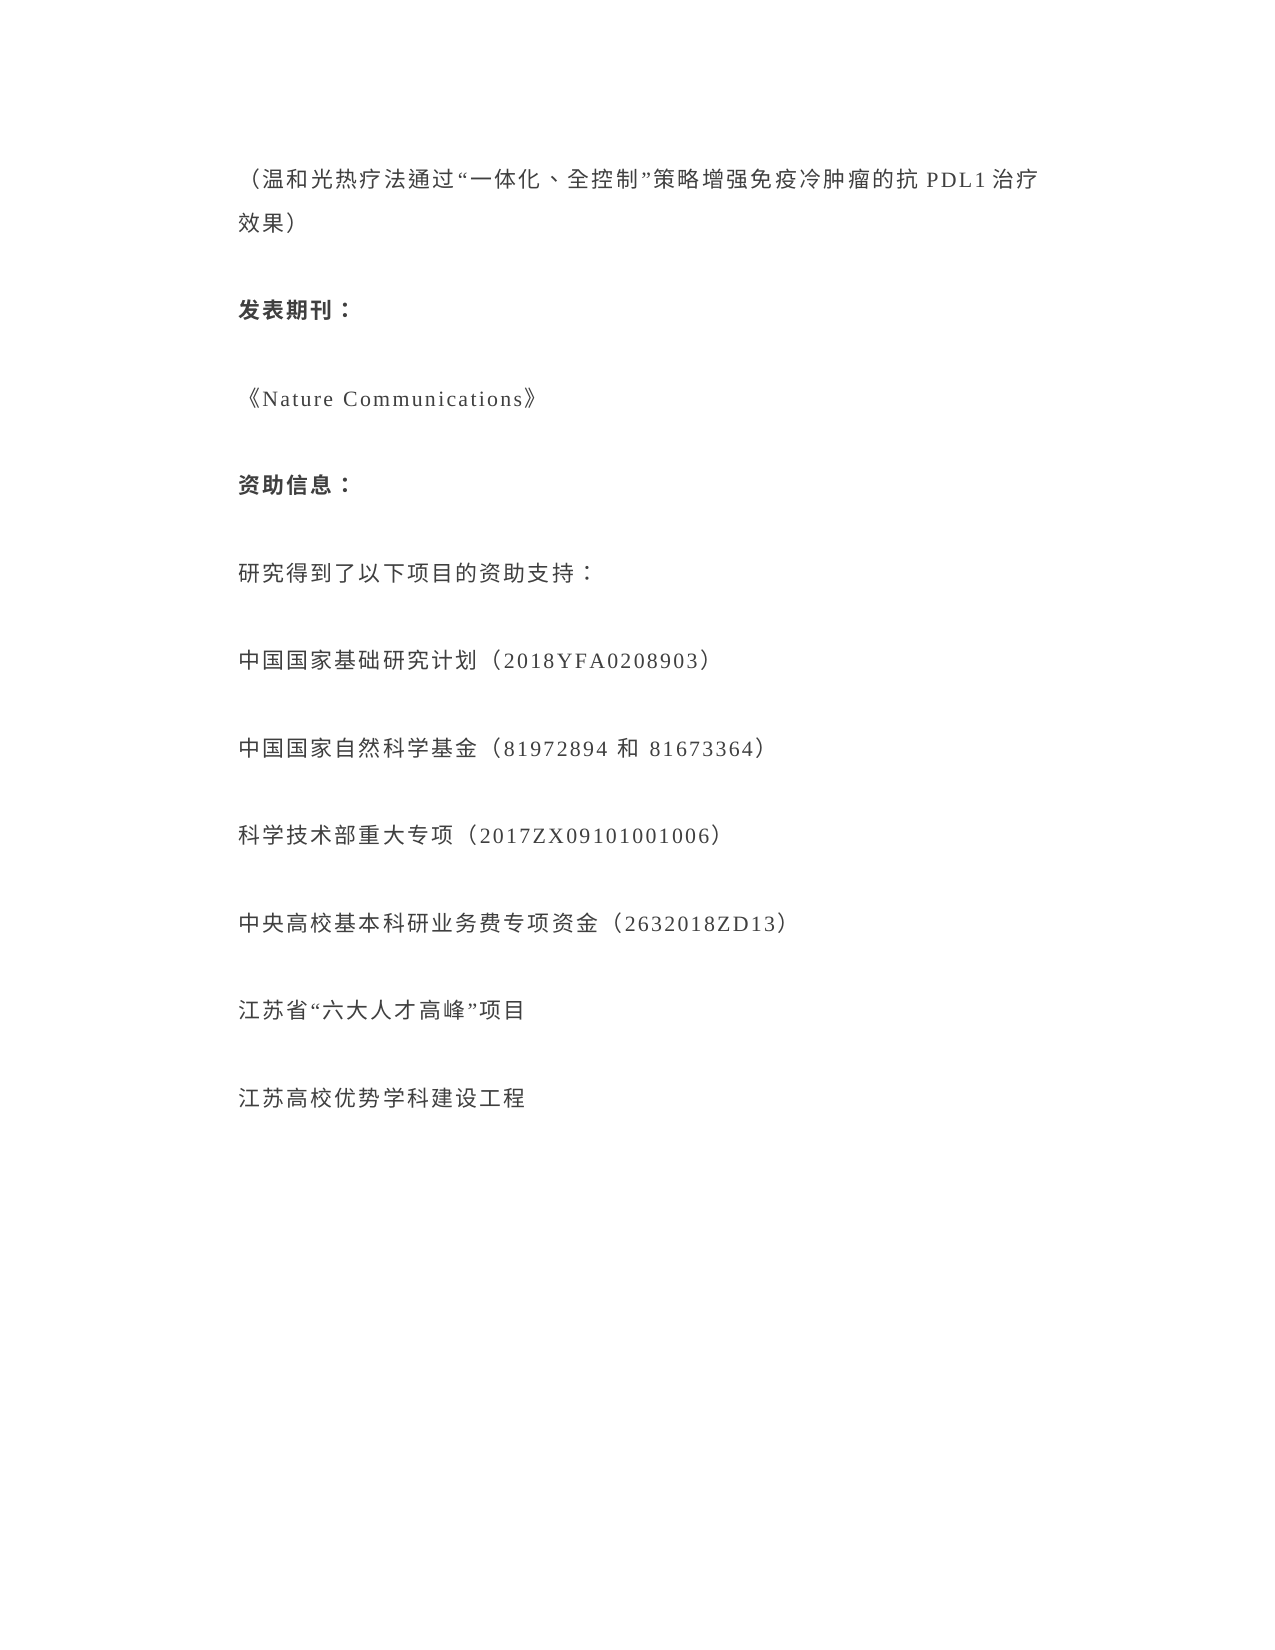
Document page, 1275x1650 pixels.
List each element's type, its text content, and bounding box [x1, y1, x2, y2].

text 《Nature Communications》 [238, 369, 1039, 412]
text 中国国家基础研究计划（2018YFA0208903） [238, 631, 1039, 675]
text 中央高校基本科研业务费专项资金（2632018ZD13） [238, 894, 1039, 937]
text 研究得到了以下项目的资助支持： [238, 544, 1039, 587]
text 资助信息： [238, 456, 1039, 500]
text 江苏高校优势学科建设工程 [238, 1069, 1039, 1112]
text 发表期刊： [238, 281, 1039, 325]
text 科学技术部重大专项（2017ZX09101001006） [238, 806, 1039, 850]
text 江苏省“六大人才高峰”项目 [238, 981, 1039, 1025]
text 中国国家自然科学基金（81972894 和 81673364） [238, 719, 1039, 762]
text （温和光热疗法通过“一体化、全控制”策略增强免疫冷肿瘤的抗PDL1治疗效果） [238, 150, 1039, 237]
